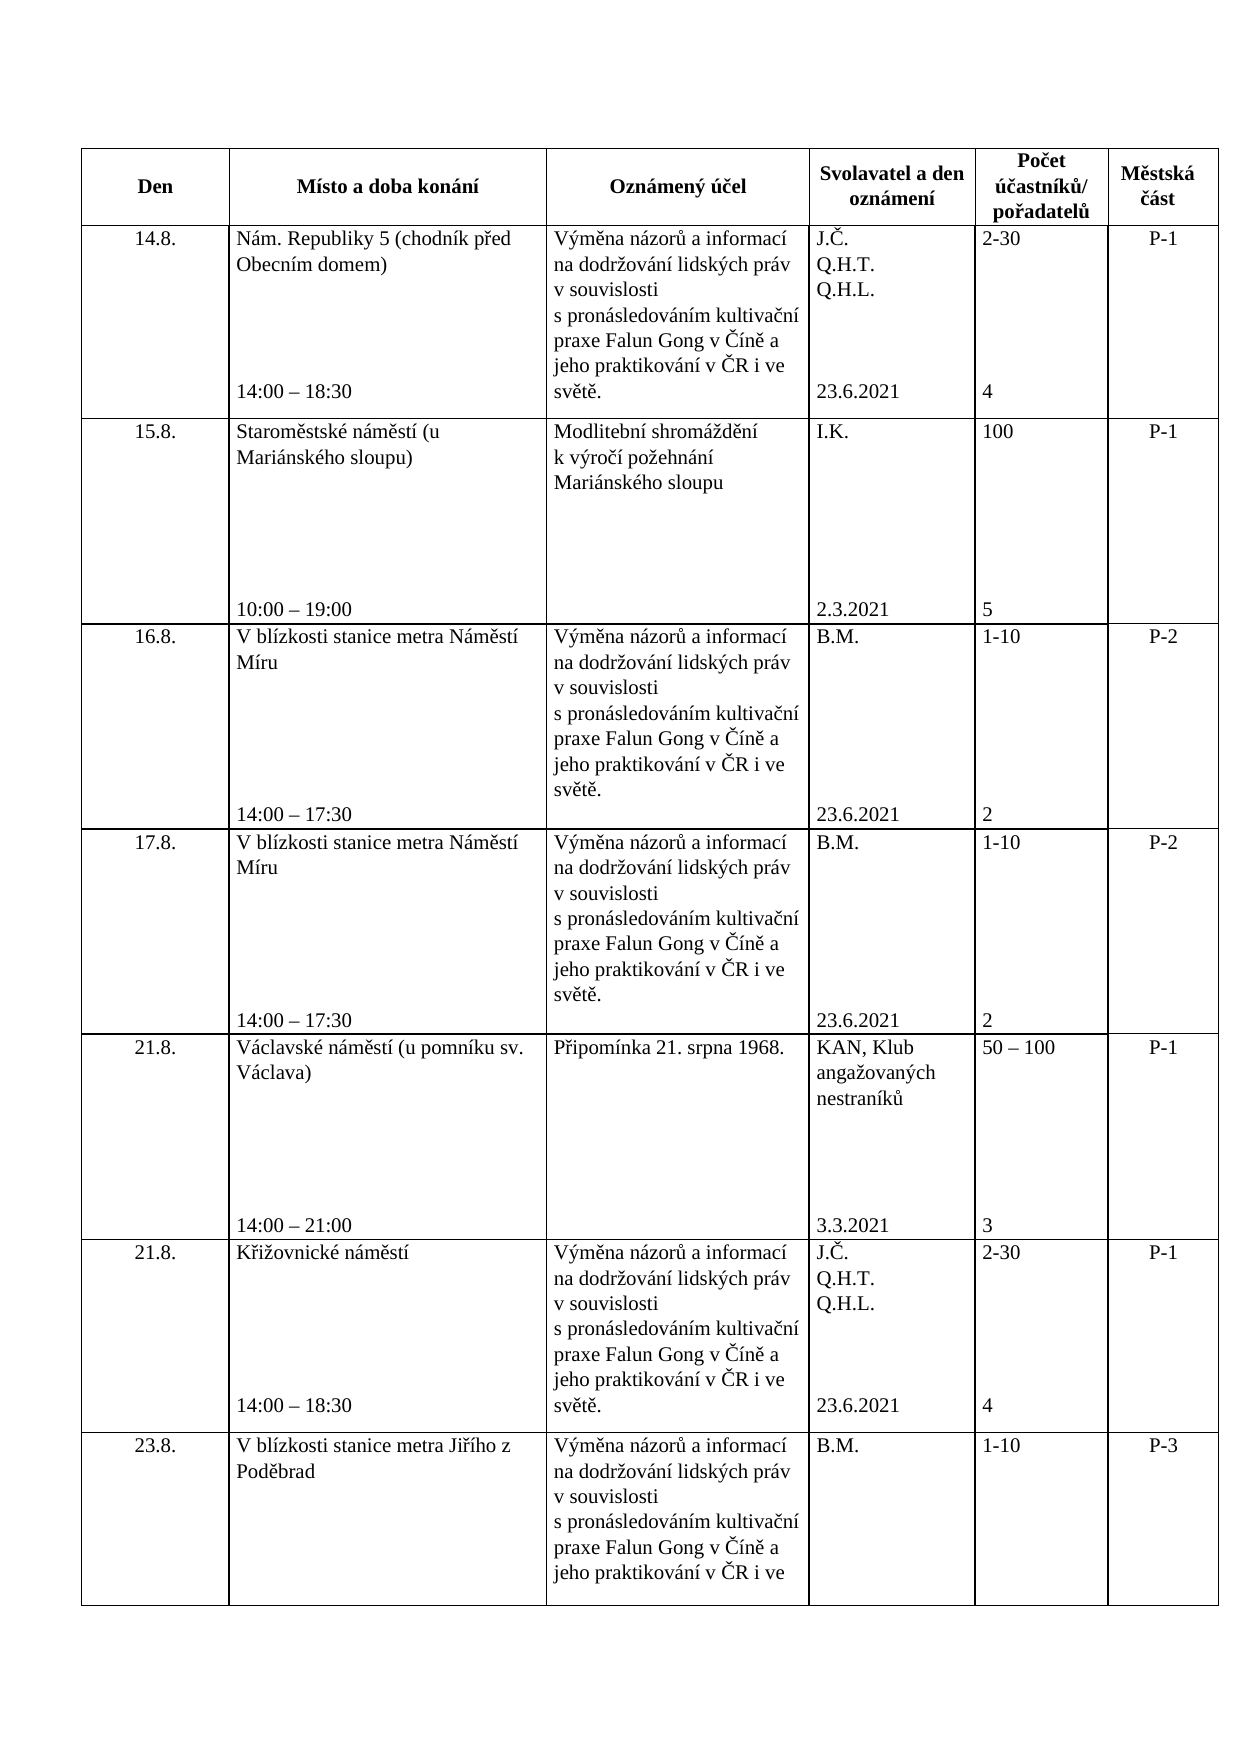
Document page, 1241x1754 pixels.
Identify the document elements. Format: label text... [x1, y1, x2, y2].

table_cell 15.8. [82, 419, 228, 623]
table_cell 16.8. [82, 625, 228, 828]
table_cell 100 5 [976, 419, 1107, 623]
table_cell 50 – 100 3 [976, 1035, 1107, 1238]
table_cell KAN, Klub angažovaných nestraníků 3.3.2021 [810, 1035, 974, 1238]
table_cell P-1 [1109, 1240, 1218, 1432]
table_cell 2-30 4 [976, 226, 1107, 418]
table_cell 1-10 2 [976, 1433, 1107, 1605]
table_cell 21.8. [82, 1240, 228, 1432]
table_cell 21.8. [82, 1035, 228, 1238]
table_cell V blízkosti stanice metra Náměstí Míru 14:00 – 17:30 [230, 625, 546, 828]
table_cell Staroměstské náměstí (u Mariánského sloupu) 10:00 – 19:00 [230, 419, 546, 623]
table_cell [547, 1433, 808, 1605]
table_header Počet účastníků/ pořadatelů [976, 149, 1108, 225]
table_cell B.M. 23.6.2021 [810, 625, 974, 828]
table_cell I.K. 2.3.2021 [810, 419, 974, 623]
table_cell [230, 1433, 546, 1605]
table_cell Křižovnické náměstí 14:00 – 18:30 [230, 1240, 546, 1432]
table_cell P-1 [1109, 226, 1218, 418]
table_header Den [82, 149, 229, 225]
table_header Městská část [1109, 149, 1218, 225]
table_cell Václavské náměstí (u pomníku sv. Václava) 14:00 – 21:00 [230, 1035, 546, 1238]
table_cell P-3 [1109, 1433, 1218, 1605]
table_cell Připomínka 21. srpna 1968. [547, 1035, 808, 1238]
table_cell 23.8. [82, 1433, 228, 1605]
table_cell V blízkosti stanice metra Náměstí Míru 14:00 – 17:30 [230, 830, 546, 1033]
table_cell 14.8. [82, 226, 228, 418]
table_header Místo a doba konání [230, 149, 546, 225]
table_cell P-1 [1109, 1034, 1218, 1238]
table_cell B.M. 23.6.2021 [810, 1433, 974, 1605]
table_cell Nám. Republiky 5 (chodník před Obecním domem) 14:00 – 18:30 [230, 226, 546, 418]
table_cell Modlitební shromáždění k výročí požehnání Mariánského sloupu [547, 419, 808, 623]
table_cell 1-10 2 [976, 830, 1107, 1033]
table_cell B.M. 23.6.2021 [810, 830, 974, 1033]
table_cell J.Č. Q.H.T. Q.H.L. 23.6.2021 [810, 1240, 974, 1432]
table_cell P-2 [1109, 829, 1218, 1033]
table_header Svolavatel a den oznámení [810, 149, 975, 225]
table_cell P-1 [1109, 419, 1218, 623]
table_header Oznámený účel [547, 149, 809, 225]
table_cell 2-30 4 [976, 1240, 1107, 1432]
table_cell 17.8. [82, 830, 228, 1033]
table_cell P-2 [1109, 624, 1218, 828]
table_cell 1-10 2 [976, 625, 1107, 828]
table_cell J.Č. Q.H.T. Q.H.L. 23.6.2021 [810, 226, 974, 418]
